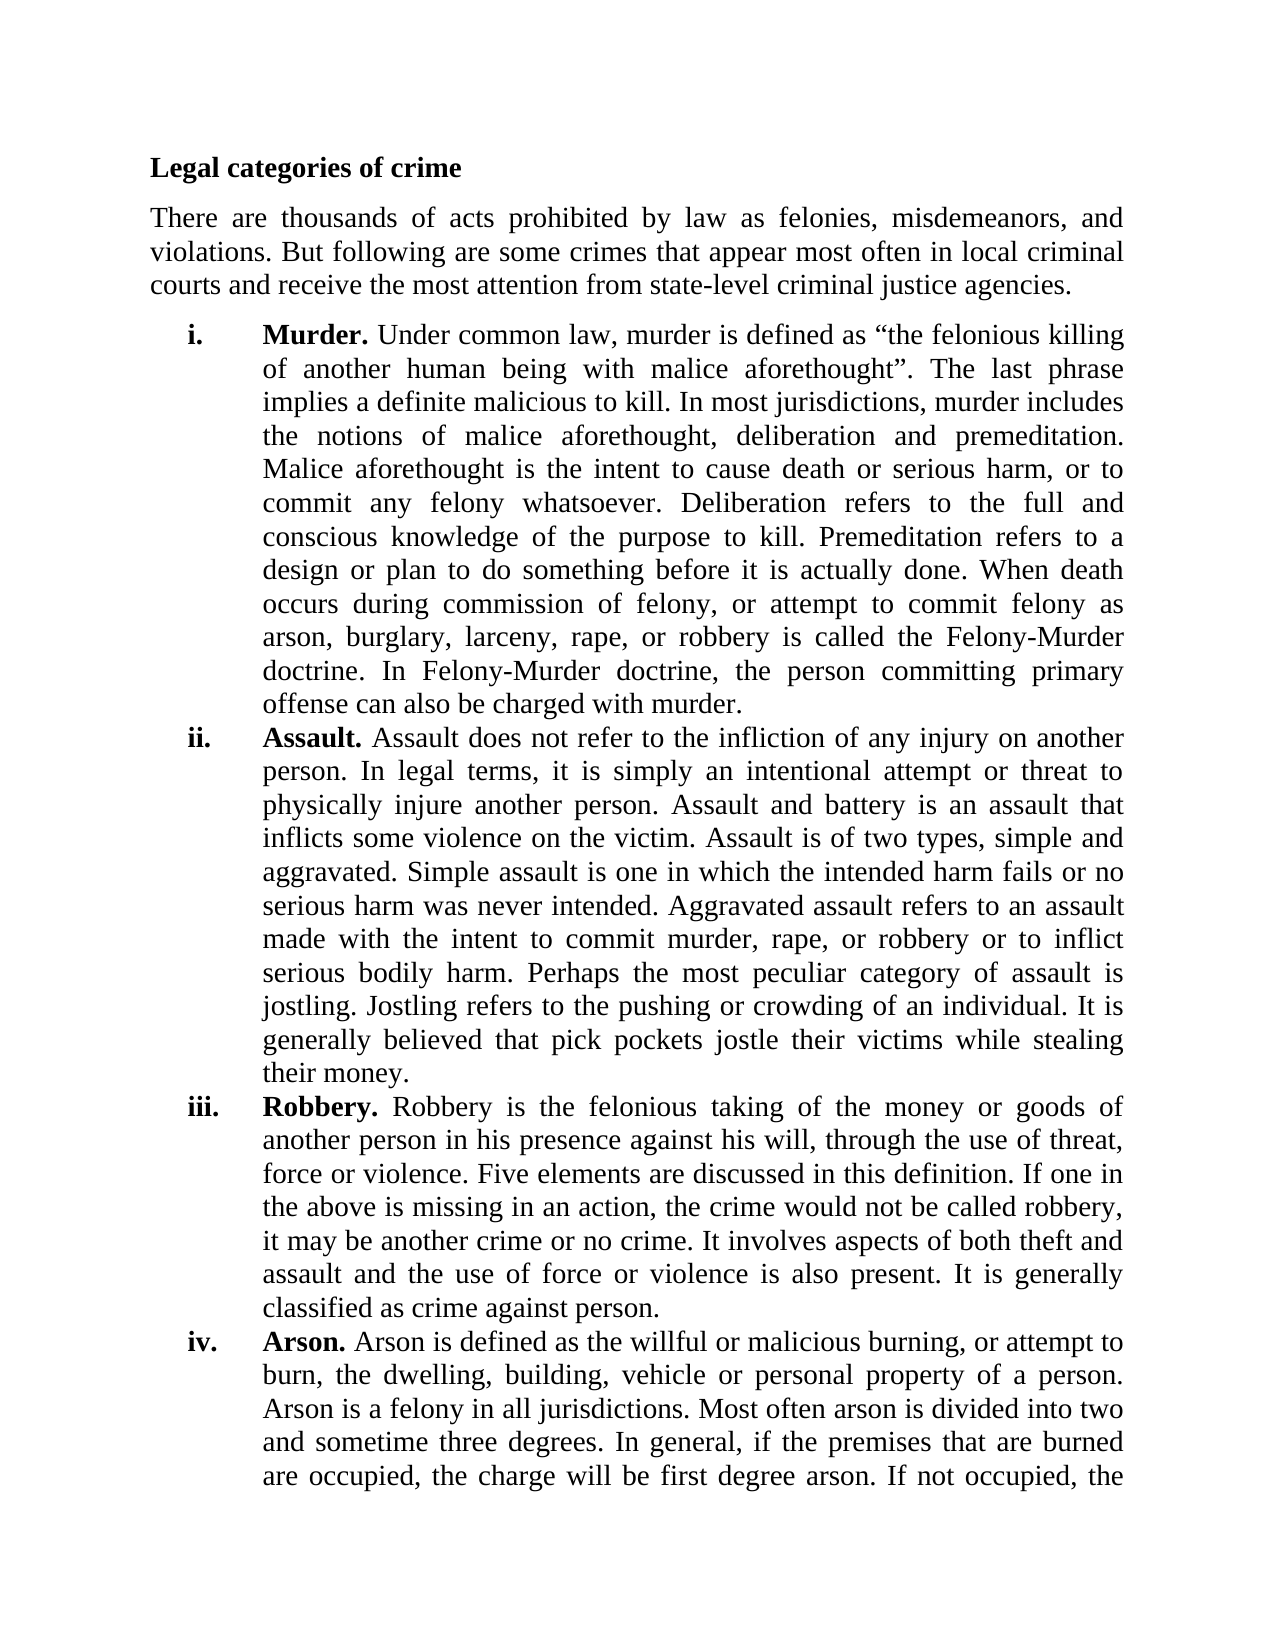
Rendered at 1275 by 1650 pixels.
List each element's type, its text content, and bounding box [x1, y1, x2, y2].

list Assault. Assault does not refer to the infliction of any injury on another person. In legal terms, it is simply an intentional attempt or threat to physically injure another person. Assault and battery is an assault that inflicts some violence on the victim. Assault is of two types, simple and aggravated. Simple assault is one in which the intended harm fails or no serious harm was never intended. Aggravated assault refers to an assault made with the intent to commit murder, rape, or robbery or to inflict serious bodily harm. Perhaps the most peculiar category of assault is jostling. Jostling refers to the pushing or crowding of an individual. It is generally believed that pick pockets jostle their victims while stealing their money. [187, 720, 1125, 1089]
text There are thousands of acts prohibited by law as felonies, misdemeanors, and violations. But following are some crimes that appear most often in local criminal courts and receive the most attention from state-level criminal justice agencies. [150, 200, 1125, 301]
list Murder. Under common law, murder is defined as “the felonious killing of another human being with malice aforethought”. The last phrase implies a definite malicious to kill. In most jurisdictions, murder includes the notions of malice aforethought, deliberation and premeditation. Malice aforethought is the intent to cause death or serious harm, or to commit any felony whatsoever. Deliberation refers to the full and conscious knowledge of the purpose to kill. Premeditation refers to a design or plan to do something before it is actually done. When death occurs during commission of felony, or attempt to commit felony as arson, burglary, larceny, rape, or robbery is called the Felony-Murder doctrine. In Felony-Murder doctrine, the person committing primary offense can also be charged with murder. [187, 317, 1125, 720]
list Robbery. Robbery is the felonious taking of the money or goods of another person in his presence against his will, through the use of threat, force or violence. Five elements are discussed in this definition. If one in the above is missing in an action, the crime would not be called robbery, it may be another crime or no crime. It involves aspects of both theft and assault and the use of force or violence is also present. It is generally classified as crime against person. [187, 1089, 1125, 1324]
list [187, 1324, 1125, 1491]
text Legal categories of crime [150, 150, 1125, 183]
